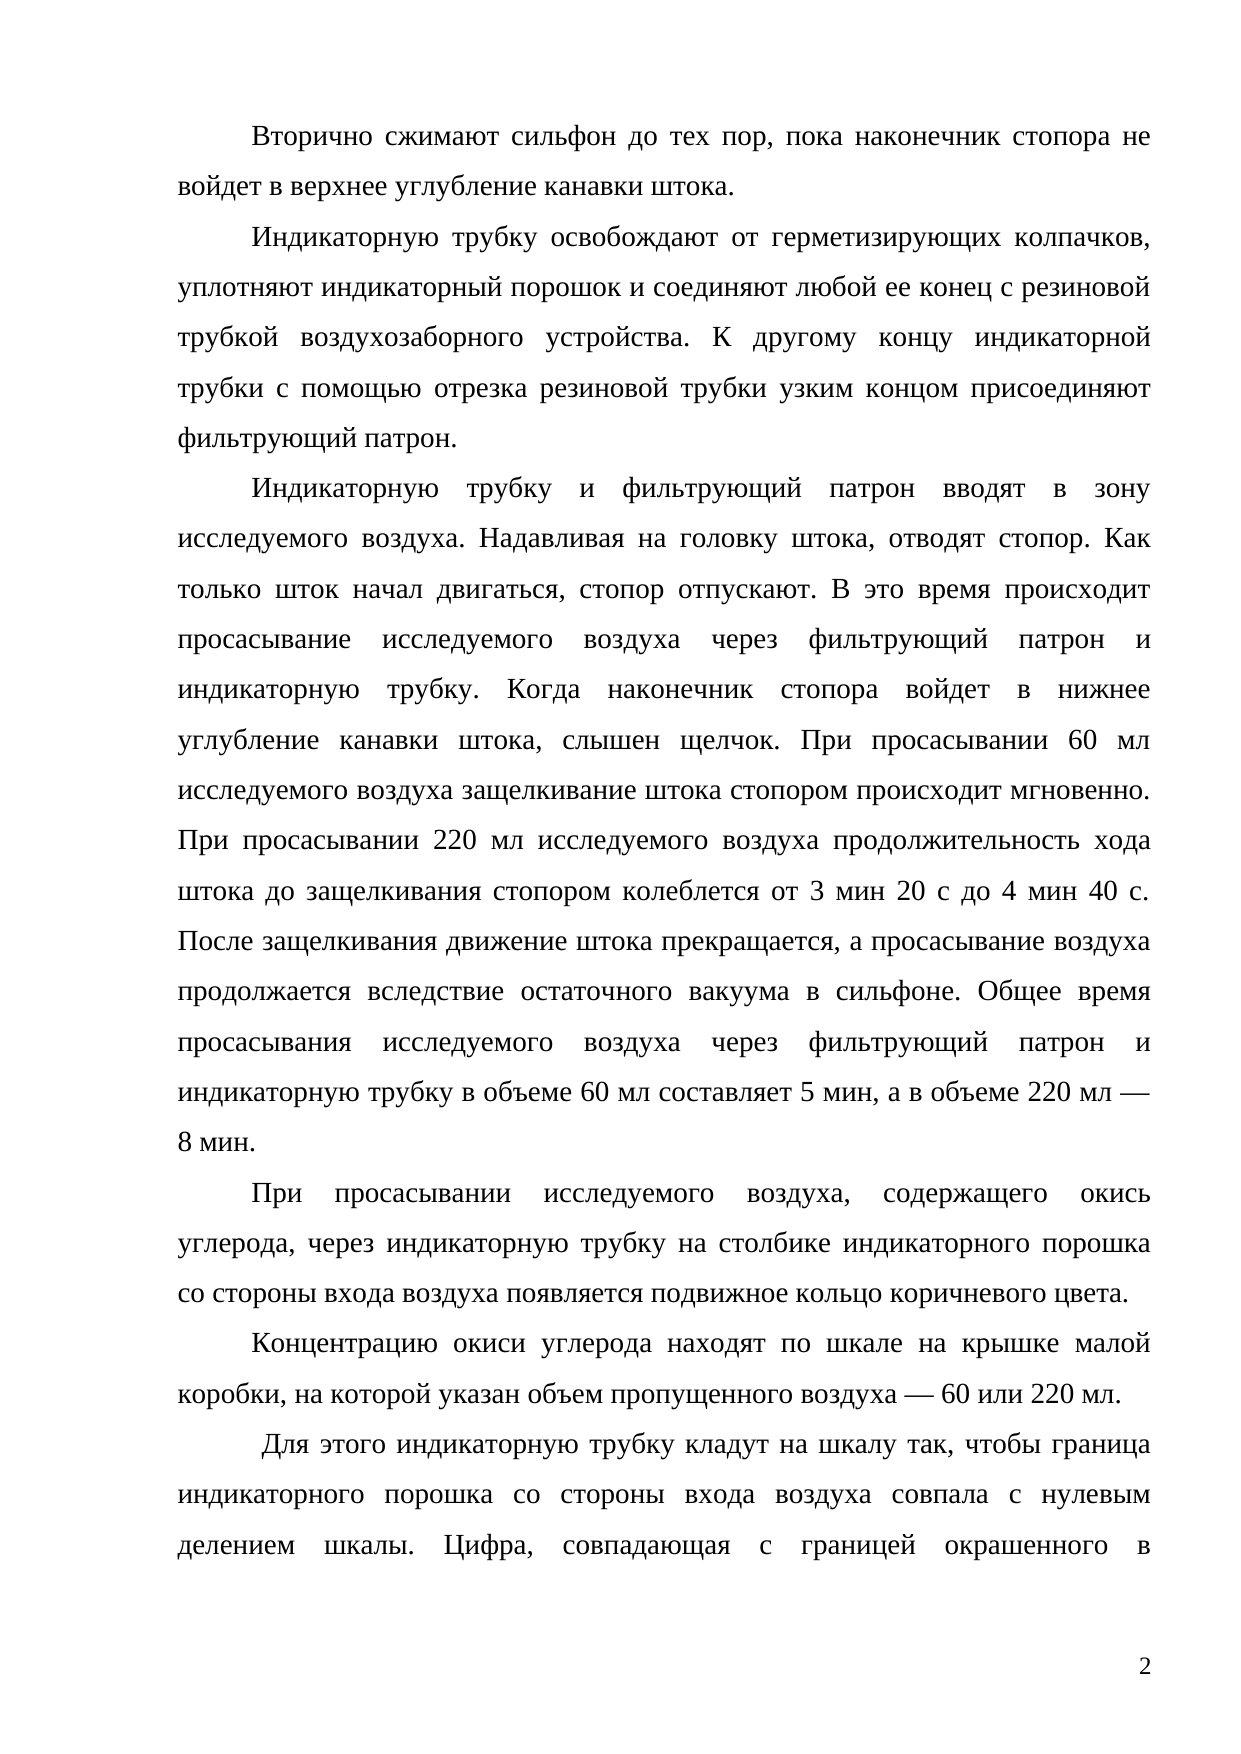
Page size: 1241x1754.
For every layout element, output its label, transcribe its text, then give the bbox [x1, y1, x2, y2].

text При просасывании исследуемого воздуха, содержащего окись углерода, через индикаторную трубку на столбике индикаторного порошка со стороны входа воздуха появляется подвижное кольцо коричневого цвета. [177, 1175, 1152, 1309]
text Концентрацию окиси углерода находят по шкале на крышке малой коробки, на которой указан объем пропущенного воздуха — 60 или 220 мл. [177, 1326, 1152, 1409]
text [177, 1426, 1152, 1560]
text Вторично сжимают сильфон до тех пор, пока наконечник стопора не войдет в верхнее углубление канавки штока. [177, 118, 1152, 202]
text Индикаторную трубку и фильтрующий патрон вводят в зону исследуемого воздуха. Надавливая на головку штока, отводят стопор. Как только шток начал двигаться, стопор отпускают. В это время происходит просасывание исследуемого воздуха через фильтрующий патрон и индикаторную трубку. Когда наконечник стопора войдет в нижнее углубление канавки штока, слышен щелчок. При просасывании 60 мл исследуемого воздуха защелкивание штока стопором происходит мгновенно. При просасывании 220 мл исследуемого воздуха продолжительность хода штока до защелкивания стопором колеблется от 3 мин 20 с до 4 мин 40 с. После защелкивания движение штока прекращается, а просасывание воздуха продолжается вследствие остаточного вакуума в сильфоне. Общее время просасывания исследуемого воздуха через фильтрующий патрон и индикаторную трубку в объеме 60 мл составляет 5 мин, а в объеме 220 мл — 8 мин. [177, 470, 1152, 1158]
text Индикаторную трубку освобождают от герметизирующих колпачков, уплотняют индикаторный порошок и соединяют любой ее конец с резиновой трубкой воздухозаборного устройства. К другому концу индикаторной трубки с помощью отрезка резиновой трубки узким концом присоединяют фильтрующий патрон. [177, 219, 1152, 453]
